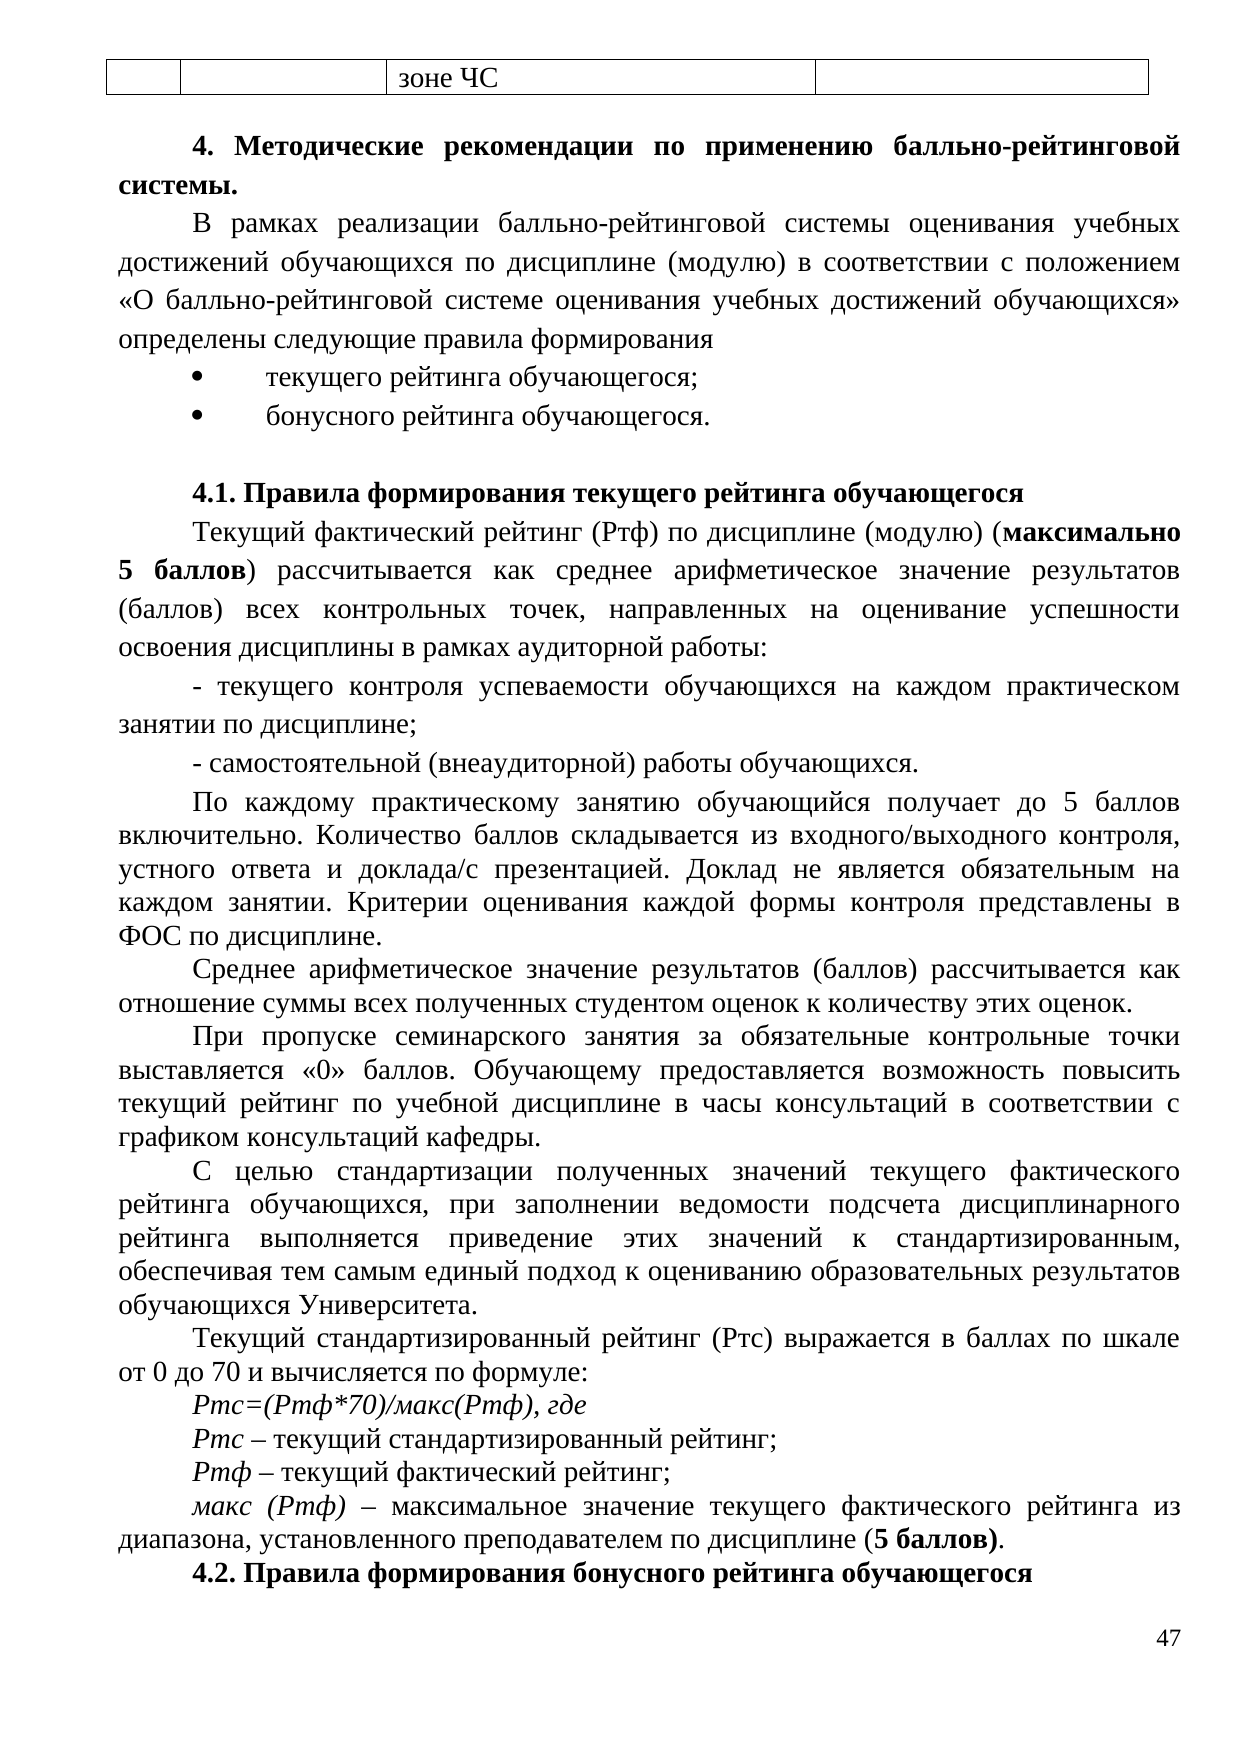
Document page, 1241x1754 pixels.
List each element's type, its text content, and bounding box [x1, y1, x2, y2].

text Текущий стандартизированный рейтинг (Ртс) выражается в баллах по шкале от 0 до 70 и вычисляется по формуле: [118, 1320, 1181, 1387]
text В рамках реализации балльно-рейтинговой системы оценивания учебных достижений обучающихся по дисциплине (модулю) в соответствии с положением «О балльно-рейтинговой системе оценивания учебных достижений обучающихся» определены следующие правила формирования [118, 205, 1181, 354]
text 4.1. Правила формирования текущего рейтинга обучающегося [118, 475, 1181, 509]
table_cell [816, 60, 1148, 94]
text Ртс – текущий стандартизированный рейтинг; [118, 1421, 1181, 1454]
text Ртс=(Ртф*70)/макс(Ртф), где [118, 1387, 1181, 1421]
text Текущий фактический рейтинг (Ртф) по дисциплине (модулю) (максимально 5 баллов) рассчитывается как среднее арифметическое значение результатов (баллов) всех контрольных точек, направленных на оценивание успешности освоения дисциплины в рамках аудиторной работы: [118, 514, 1181, 663]
text С целью стандартизации полученных значений текущего фактического рейтинга обучающихся, при заполнении ведомости подсчета дисциплинарного рейтинга выполняется приведение этих значений к стандартизированным, обеспечивая тем самым единый подход к оцениванию образовательных результатов обучающихся Университета. [118, 1153, 1181, 1320]
text макс (Ртф) – максимальное значение текущего фактического рейтинга из диапазона, установленного преподавателем по дисциплине (5 баллов). [118, 1488, 1181, 1555]
list бонусного рейтинга обучающегося. [118, 398, 1181, 432]
list текущего рейтинга обучающегося; [118, 359, 1181, 393]
text 4.2. Правила формирования бонусного рейтинга обучающегося [118, 1555, 1181, 1589]
text 4. Методические рекомендации по применению балльно-рейтинговой системы. [118, 128, 1181, 200]
text Среднее арифметическое значение результатов (баллов) рассчитывается как отношение суммы всех полученных студентом оценок к количеству этих оценок. [118, 951, 1181, 1018]
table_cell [387, 60, 815, 94]
text - текущего контроля успеваемости обучающихся на каждом практическом занятии по дисциплине; [118, 668, 1181, 740]
text По каждому практическому занятию обучающийся получает до 5 баллов включительно. Количество баллов складывается из входного/выходного контроля, устного ответа и доклада/с презентацией. Доклад не является обязательным на каждом занятии. Критерии оценивания каждой формы контроля представлены в ФОС по дисциплине. [118, 784, 1181, 951]
text Ртф – текущий фактический рейтинг; [118, 1454, 1181, 1488]
text - самостоятельной (внеаудиторной) работы обучающихся. [118, 745, 1181, 779]
text При пропуске семинарского занятия за обязательные контрольные точки выставляется «0» баллов. Обучающему предоставляется возможность повысить текущий рейтинг по учебной дисциплине в часы консультаций в соответствии с графиком консультаций кафедры. [118, 1018, 1181, 1153]
